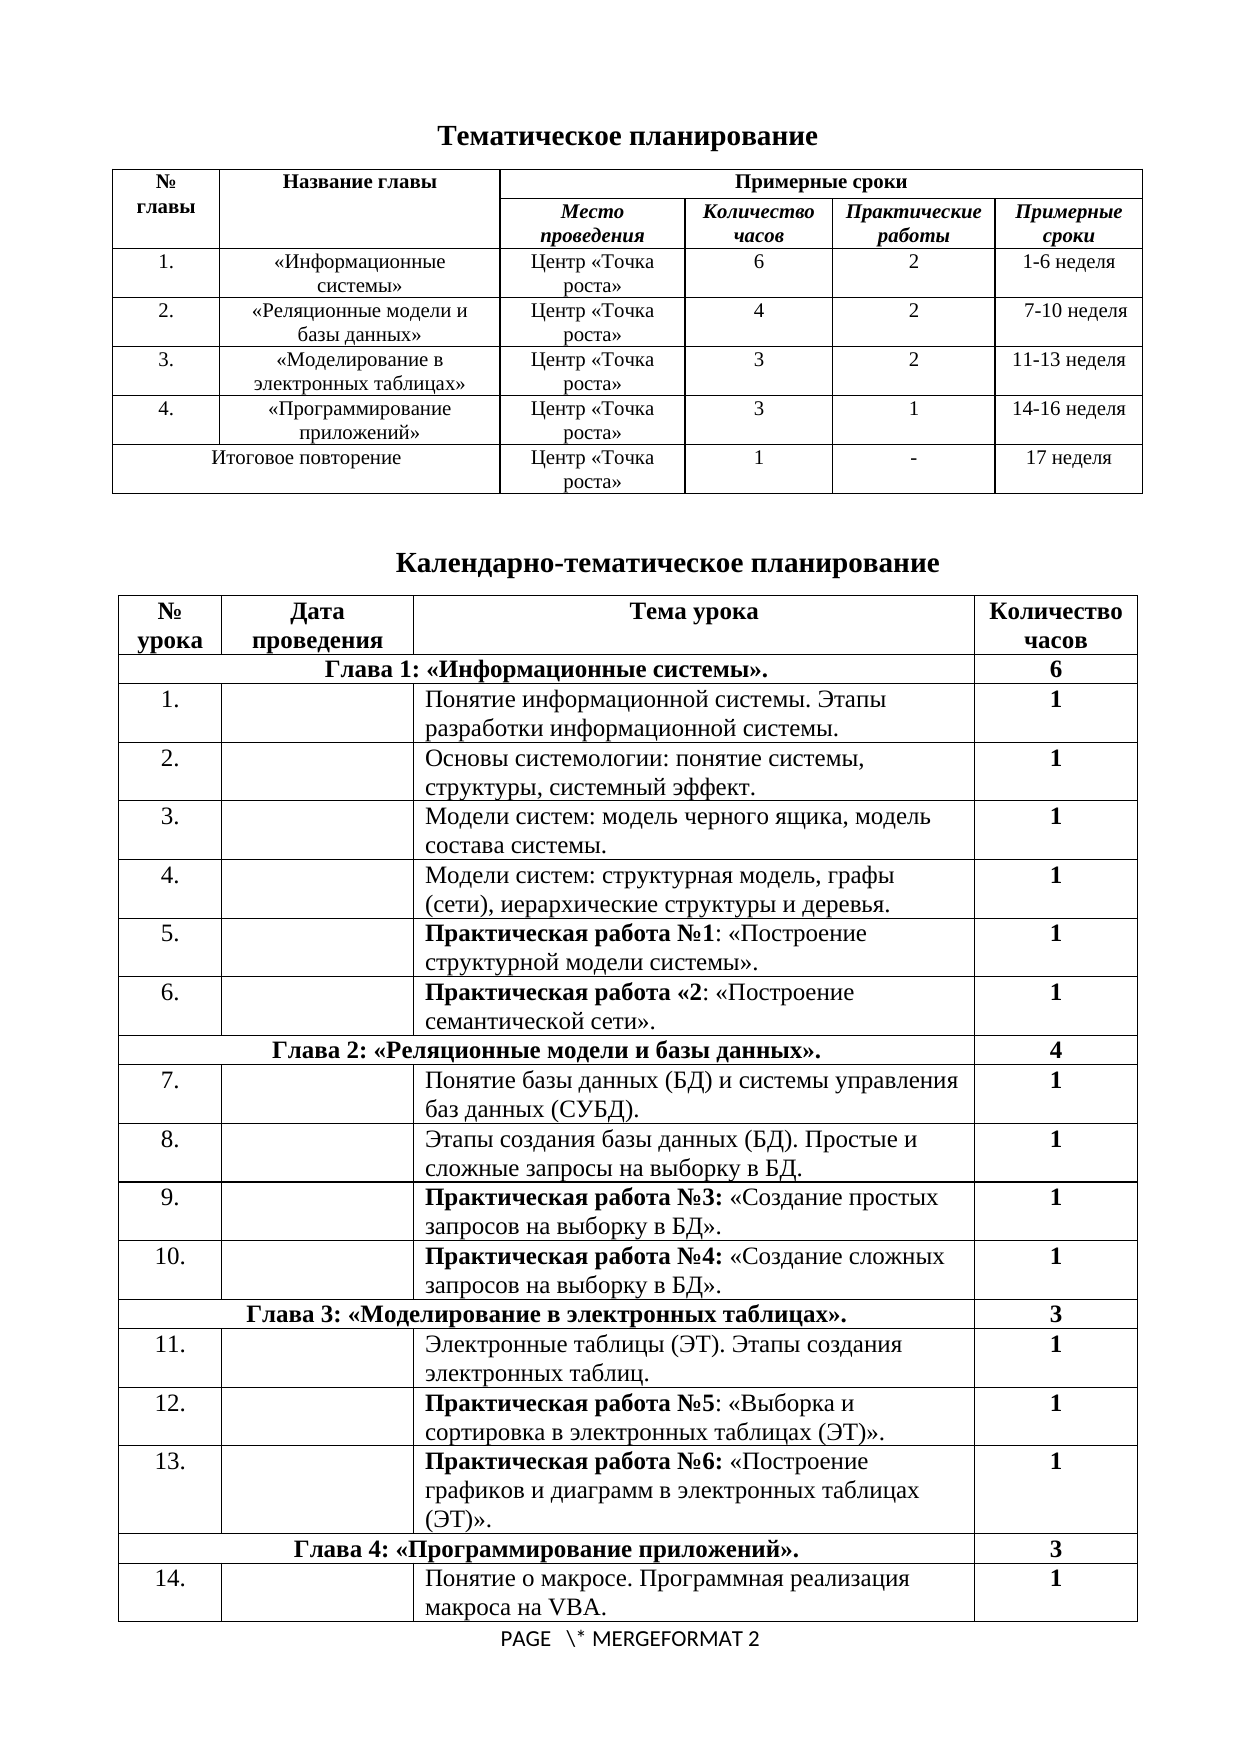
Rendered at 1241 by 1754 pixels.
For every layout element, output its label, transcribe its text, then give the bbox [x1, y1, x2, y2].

table_cell Центр «Точка роста» [501, 396, 684, 444]
table_cell 4 [686, 298, 832, 346]
table_cell 14. [119, 1564, 221, 1621]
table_cell 4. [113, 396, 219, 444]
table_cell Итоговое повторение [113, 445, 499, 493]
table_header № главы [113, 170, 219, 247]
table_cell 1-6 неделя [996, 249, 1142, 297]
table_cell 1 [975, 1564, 1137, 1621]
table_header Название главы [220, 170, 499, 247]
table_cell 1 [975, 1124, 1137, 1181]
table_cell 5. [119, 919, 221, 976]
table_cell Глава 3: «Моделирование в электронных таблицах». [119, 1300, 974, 1328]
table_cell 3. [113, 347, 219, 395]
table_cell 1 [975, 1329, 1137, 1387]
table_cell Центр «Точка роста» [501, 445, 684, 493]
table_cell Модели систем: модель черного ящика, модель состава системы. [414, 801, 974, 859]
table_cell 12. [119, 1388, 221, 1445]
table_cell 2 [833, 249, 994, 297]
table_cell 6 [975, 655, 1137, 683]
table_cell 17 неделя [996, 445, 1142, 493]
table_cell 1 [833, 396, 994, 444]
table_cell Практическая работа №6: «Построение графиков и диаграмм в электронных таблицах (ЭТ)». [414, 1446, 974, 1533]
table_cell 6 [686, 249, 832, 297]
table_cell 8. [119, 1124, 221, 1181]
table_cell Количество часов [686, 199, 832, 247]
table_cell «Моделирование в электронных таблицах» [220, 347, 499, 395]
table_cell 1 [975, 1241, 1137, 1298]
table_header Тема урока [414, 596, 974, 653]
table_cell «Реляционные модели и базы данных» [220, 298, 499, 346]
table_cell [222, 1241, 413, 1298]
table_cell 1 [975, 977, 1137, 1034]
table_cell 7. [119, 1065, 221, 1123]
table_cell 3 [975, 1534, 1137, 1562]
table_cell 2. [119, 743, 221, 800]
table_cell «Информационные системы» [220, 249, 499, 297]
table_cell 6. [119, 977, 221, 1034]
table_cell Практическая работа «2: «Построение семантической сети». [414, 977, 974, 1034]
table_cell [222, 1183, 413, 1240]
table_cell [222, 977, 413, 1034]
table_cell Место проведения [501, 199, 684, 247]
table_cell 2. [113, 298, 219, 346]
table_cell 14-16 неделя [996, 396, 1142, 444]
table_cell Центр «Точка роста» [501, 298, 684, 346]
table_cell Глава 4: «Программирование приложений». [119, 1534, 974, 1562]
table_cell Этапы создания базы данных (БД). Простые и сложные запросы на выборку в БД. [414, 1124, 974, 1181]
table_cell 1 [975, 684, 1137, 742]
table_cell 2 [833, 347, 994, 395]
table_cell 1 [975, 1388, 1137, 1445]
table_cell [222, 801, 413, 859]
table_cell 4 [975, 1036, 1137, 1064]
table_cell Практическая работа №1: «Построение структурной модели системы». [414, 919, 974, 976]
text Календарно-тематическое планирование [103, 545, 1152, 578]
table_cell [222, 1124, 413, 1181]
table_cell 1. [113, 249, 219, 297]
table_cell - [833, 445, 994, 493]
table_cell Центр «Точка роста» [501, 249, 684, 297]
text Тематическое планирование [103, 118, 1152, 152]
table_cell Понятие информационной системы. Этапы разработки информационной системы. [414, 684, 974, 742]
table_cell Глава 2: «Реляционные модели и базы данных». [119, 1036, 974, 1064]
table_cell Практическая работа №5: «Выборка и сортировка в электронных таблицах (ЭТ)». [414, 1388, 974, 1445]
table_cell 9. [119, 1183, 221, 1240]
table_cell 1 [975, 860, 1137, 917]
table_header Количество часов [975, 596, 1137, 653]
table_cell Практические работы [833, 199, 994, 247]
table_cell [222, 1329, 413, 1387]
table_cell 7-10 неделя [996, 298, 1142, 346]
table_cell 3 [975, 1300, 1137, 1328]
table_cell 11-13 неделя [996, 347, 1142, 395]
table_cell Электронные таблицы (ЭТ). Этапы создания электронных таблиц. [414, 1329, 974, 1387]
table_cell [222, 919, 413, 976]
table_cell Глава 1: «Информационные системы». [119, 655, 974, 683]
table_cell 4. [119, 860, 221, 917]
table_cell 1 [975, 919, 1137, 976]
table_cell Центр «Точка роста» [501, 347, 684, 395]
table_cell 3 [686, 396, 832, 444]
table_cell [222, 1388, 413, 1445]
table_cell Модели систем: структурная модель, графы (сети), иерархические структуры и деревья. [414, 860, 974, 917]
table_cell 11. [119, 1329, 221, 1387]
table_cell 10. [119, 1241, 221, 1298]
table_cell [222, 684, 413, 742]
table_cell Понятие базы данных (БД) и системы управления баз данных (СУБД). [414, 1065, 974, 1123]
table_cell [222, 1065, 413, 1123]
table_cell [222, 743, 413, 800]
table_cell Примерные сроки [996, 199, 1142, 247]
table_cell [222, 860, 413, 917]
table_cell 3 [686, 347, 832, 395]
table_cell 13. [119, 1446, 221, 1533]
table_cell 1 [975, 1065, 1137, 1123]
table_cell 1 [686, 445, 832, 493]
table_cell 1 [975, 743, 1137, 800]
table_header Дата проведения [222, 596, 413, 653]
table_cell Практическая работа №4: «Создание сложных запросов на выборку в БД». [414, 1241, 974, 1298]
table_cell [222, 1564, 413, 1621]
table_cell 1. [119, 684, 221, 742]
table_cell 1 [975, 801, 1137, 859]
table_cell Основы системологии: понятие системы, структуры, системный эффект. [414, 743, 974, 800]
table_cell 2 [833, 298, 994, 346]
table_cell Практическая работа №3: «Создание простых запросов на выборку в БД». [414, 1183, 974, 1240]
table_cell [222, 1446, 413, 1533]
table_cell «Программирование приложений» [220, 396, 499, 444]
table_cell 1 [975, 1446, 1137, 1533]
table_cell Понятие о макросе. Программная реализация макроса на VВА. [414, 1564, 974, 1621]
table_cell 1 [975, 1183, 1137, 1240]
table_header № урока [119, 596, 221, 653]
table_cell 3. [119, 801, 221, 859]
table_header Примерные сроки [501, 170, 1142, 198]
